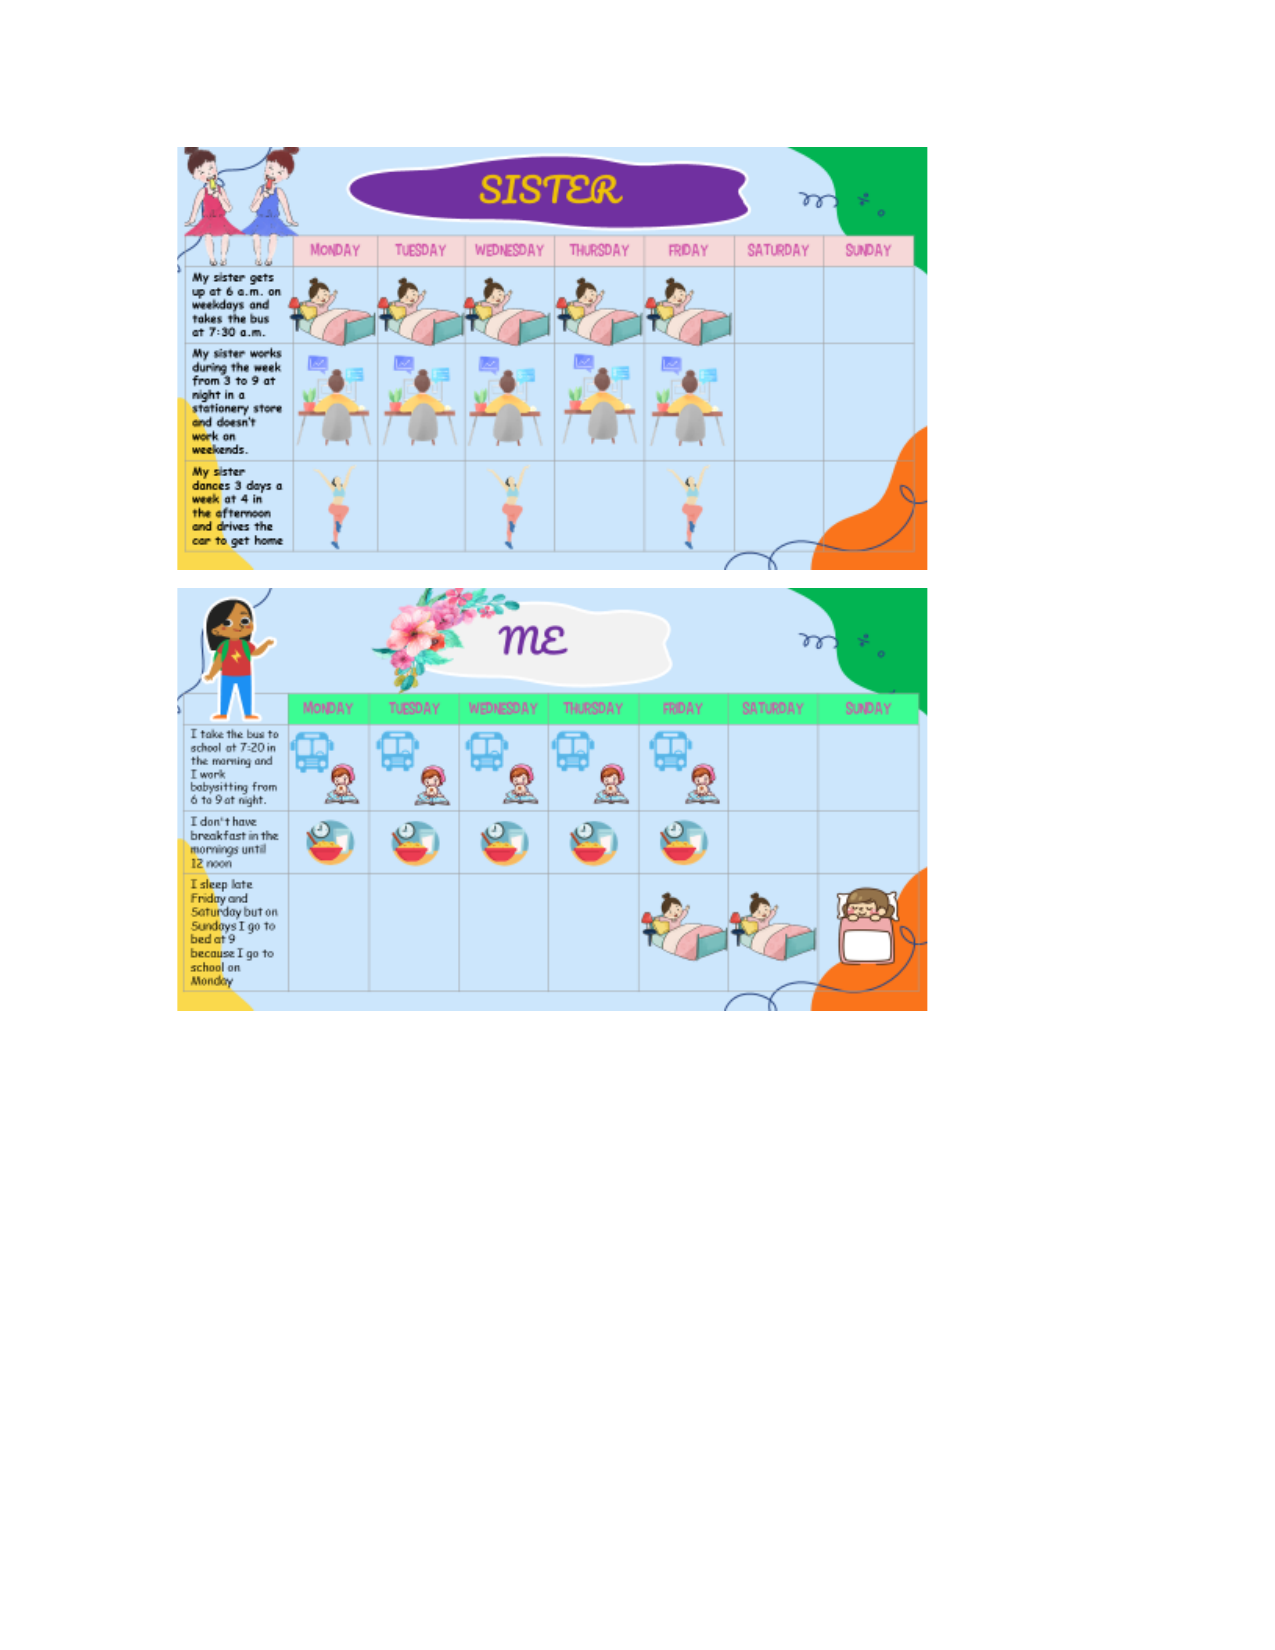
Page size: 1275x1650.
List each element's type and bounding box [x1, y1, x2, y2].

picture [177, 588, 928, 1011]
picture [177, 147, 928, 570]
